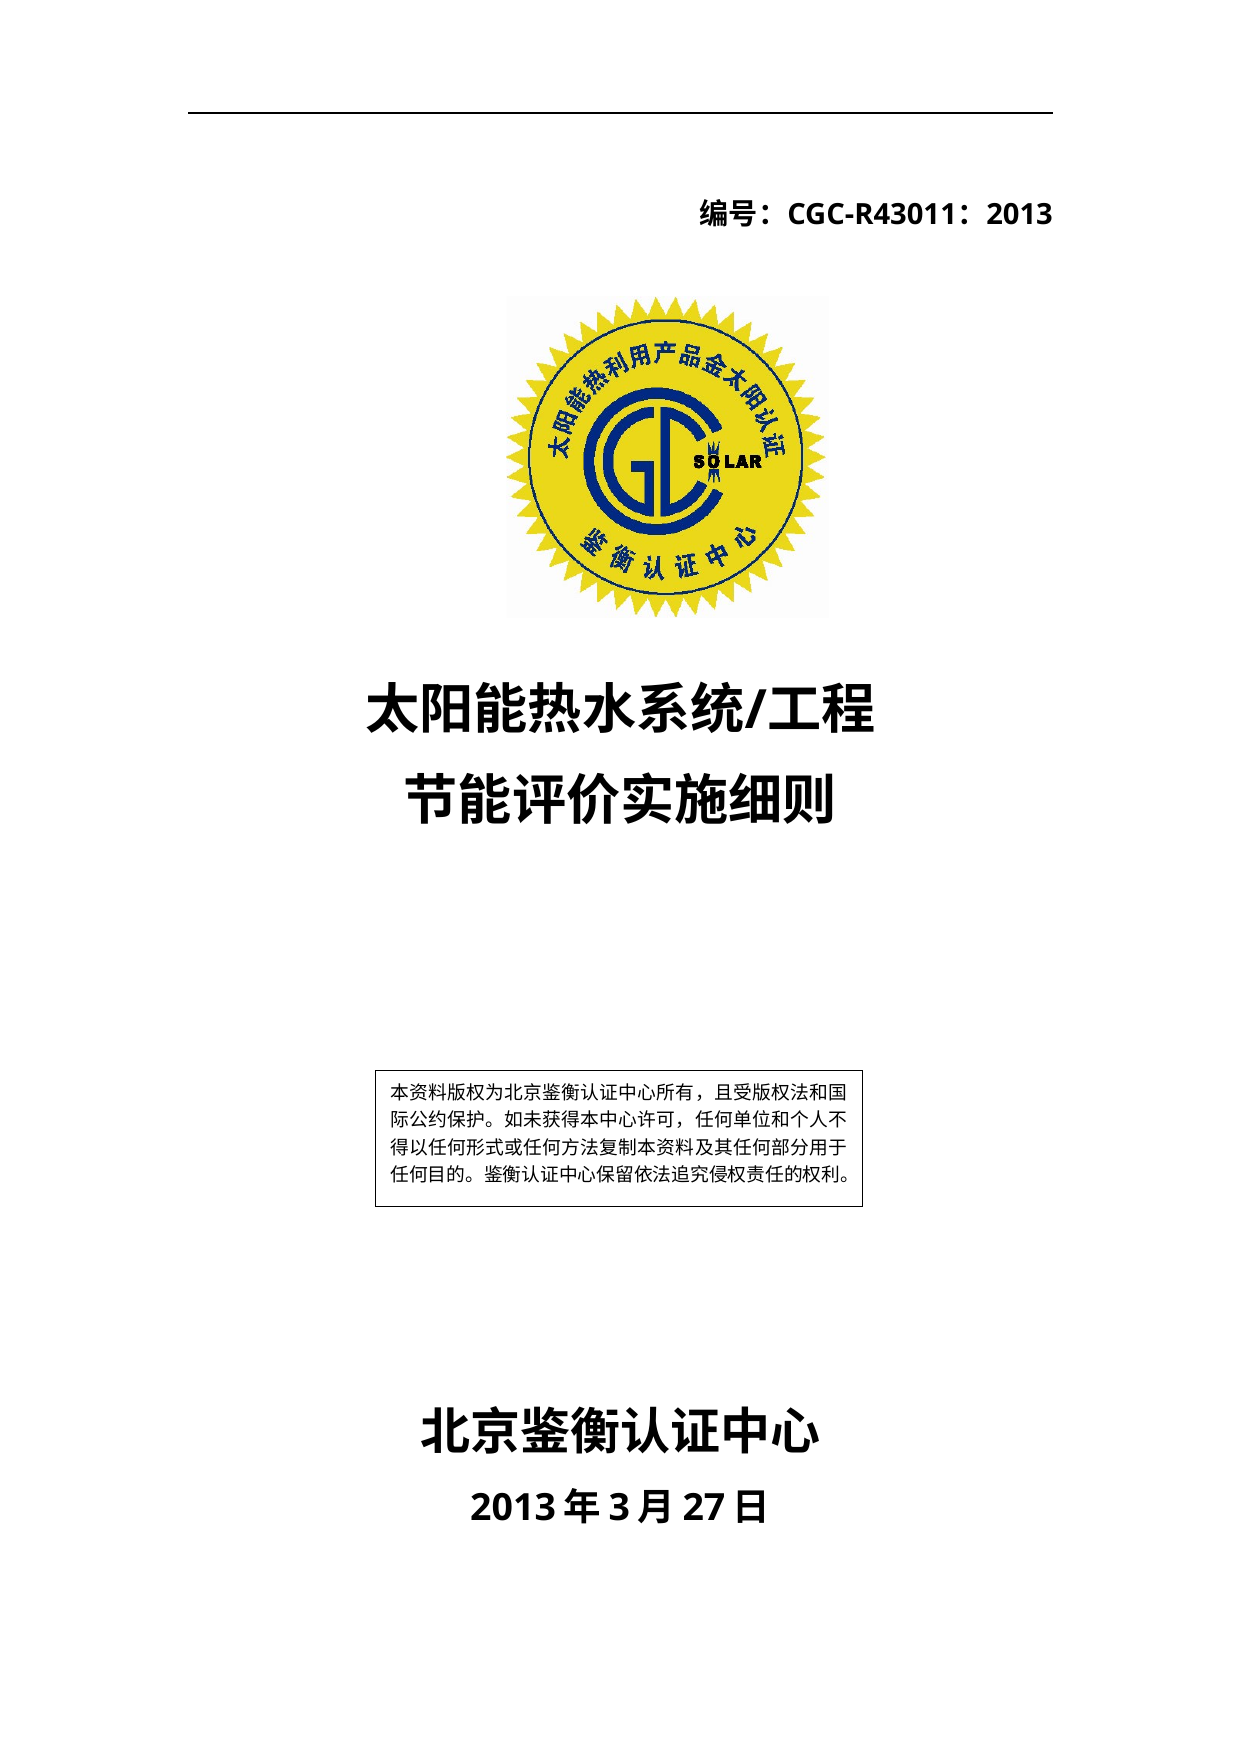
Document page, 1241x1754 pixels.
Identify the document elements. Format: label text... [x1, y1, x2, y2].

text 节能评价实施细则 [187, 757, 1053, 835]
text 太阳能热水系统/工程 [187, 666, 1053, 744]
text 编号：CGC-R43011：2013 [187, 191, 1053, 233]
text 北京鉴衡认证中心 [187, 1392, 1053, 1464]
picture [506, 296, 836, 618]
